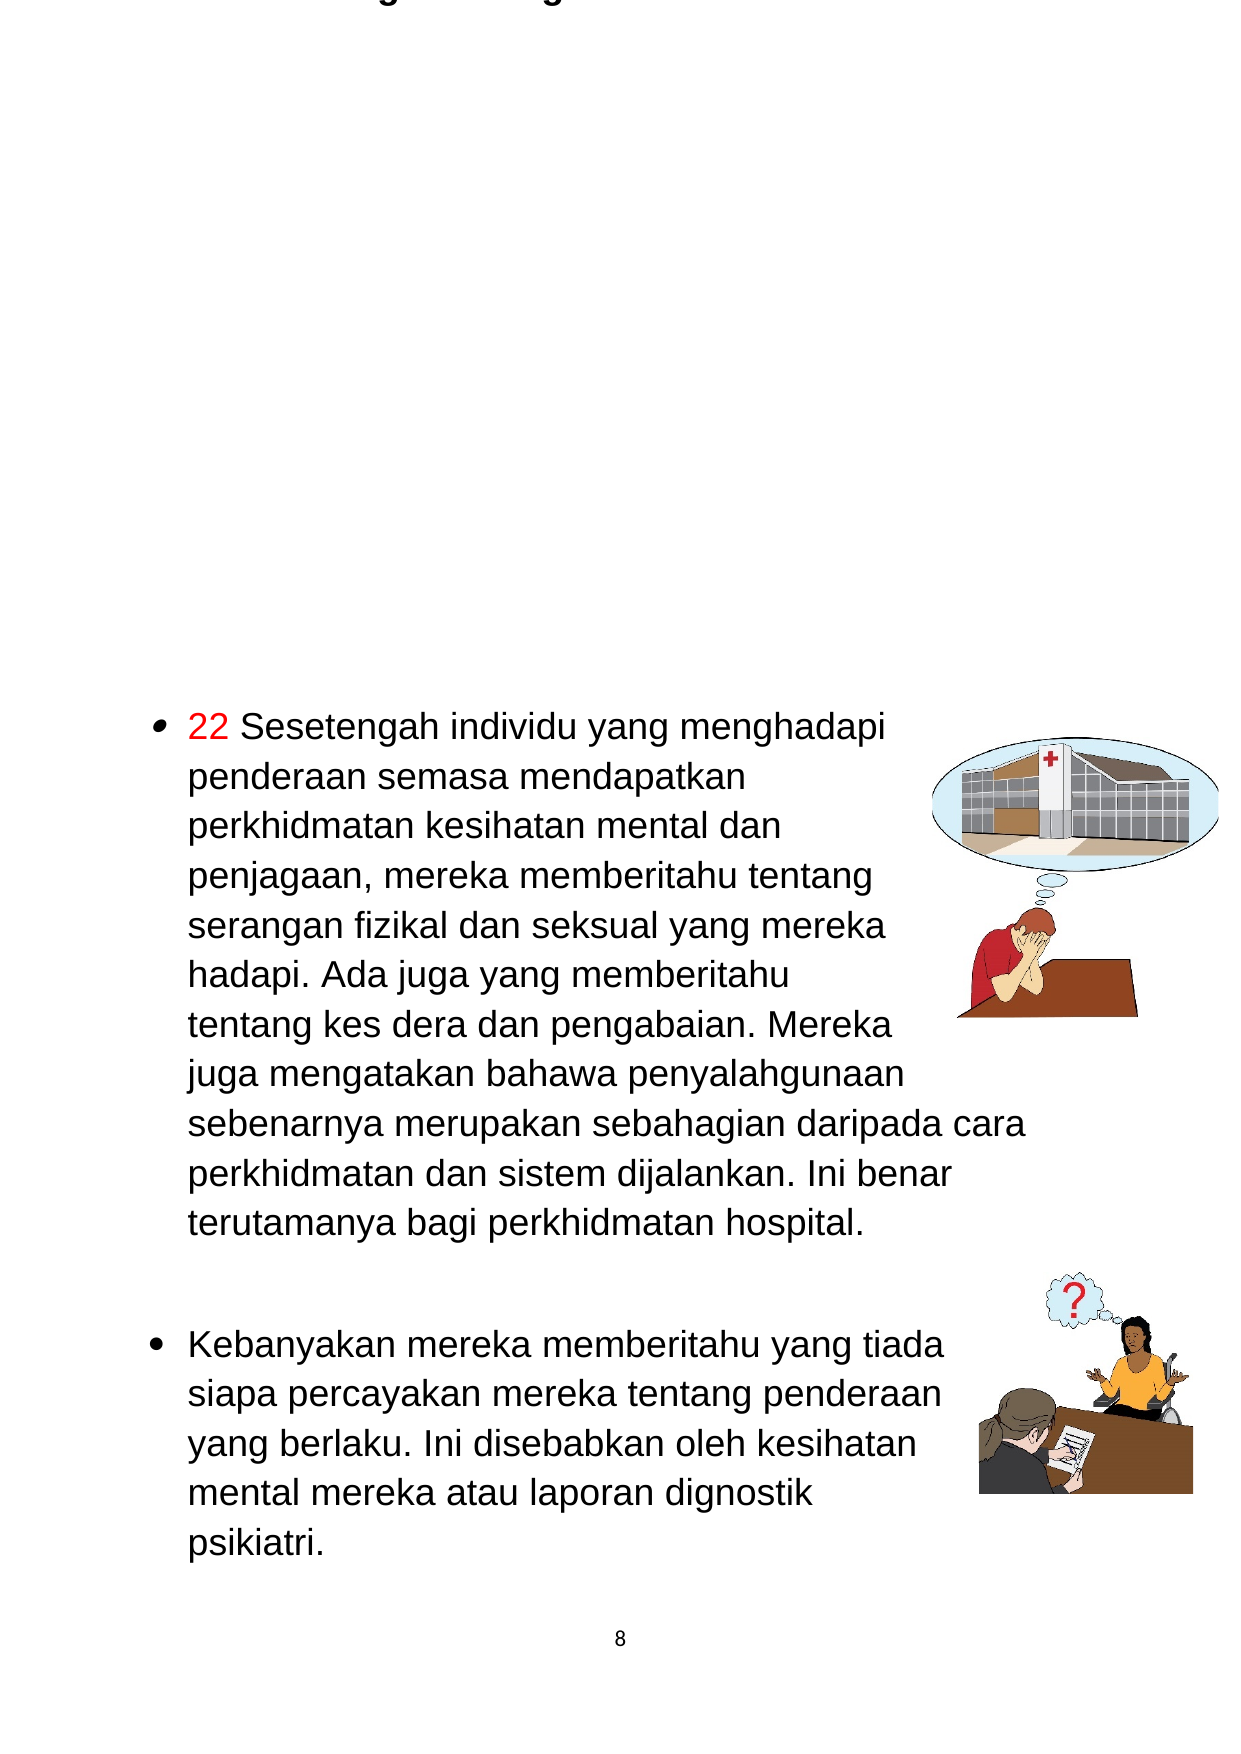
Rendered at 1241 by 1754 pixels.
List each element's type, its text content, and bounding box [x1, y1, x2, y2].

list Kebanyakan mereka memberitahu yang tiada siapa percayakan mereka tentang penderaan yang berlaku. Ini disebabkan oleh kesihatan mental mereka atau laporan dignostik psikiatri. [150, 1322, 1090, 1563]
picture [977, 1272, 1193, 1492]
list 22 Sesetengah individu yang menghadapi penderaan semasa mendapatkan perkhidmatan kesihatan mental dan penjagaan, mereka memberitahu tentang serangan fizikal dan seksual yang mereka hadapi. Ada juga yang memberitahu tentang kes dera dan pengabaian. Mereka juga mengatakan bahawa penyalahgunaan sebenarnya merupakan sebahagian daripada cara perkhidmatan dan sistem dijalankan. Ini benar terutamanya bagi perkhidmatan hospital. [150, 704, 1090, 1243]
picture [930, 737, 1218, 1016]
